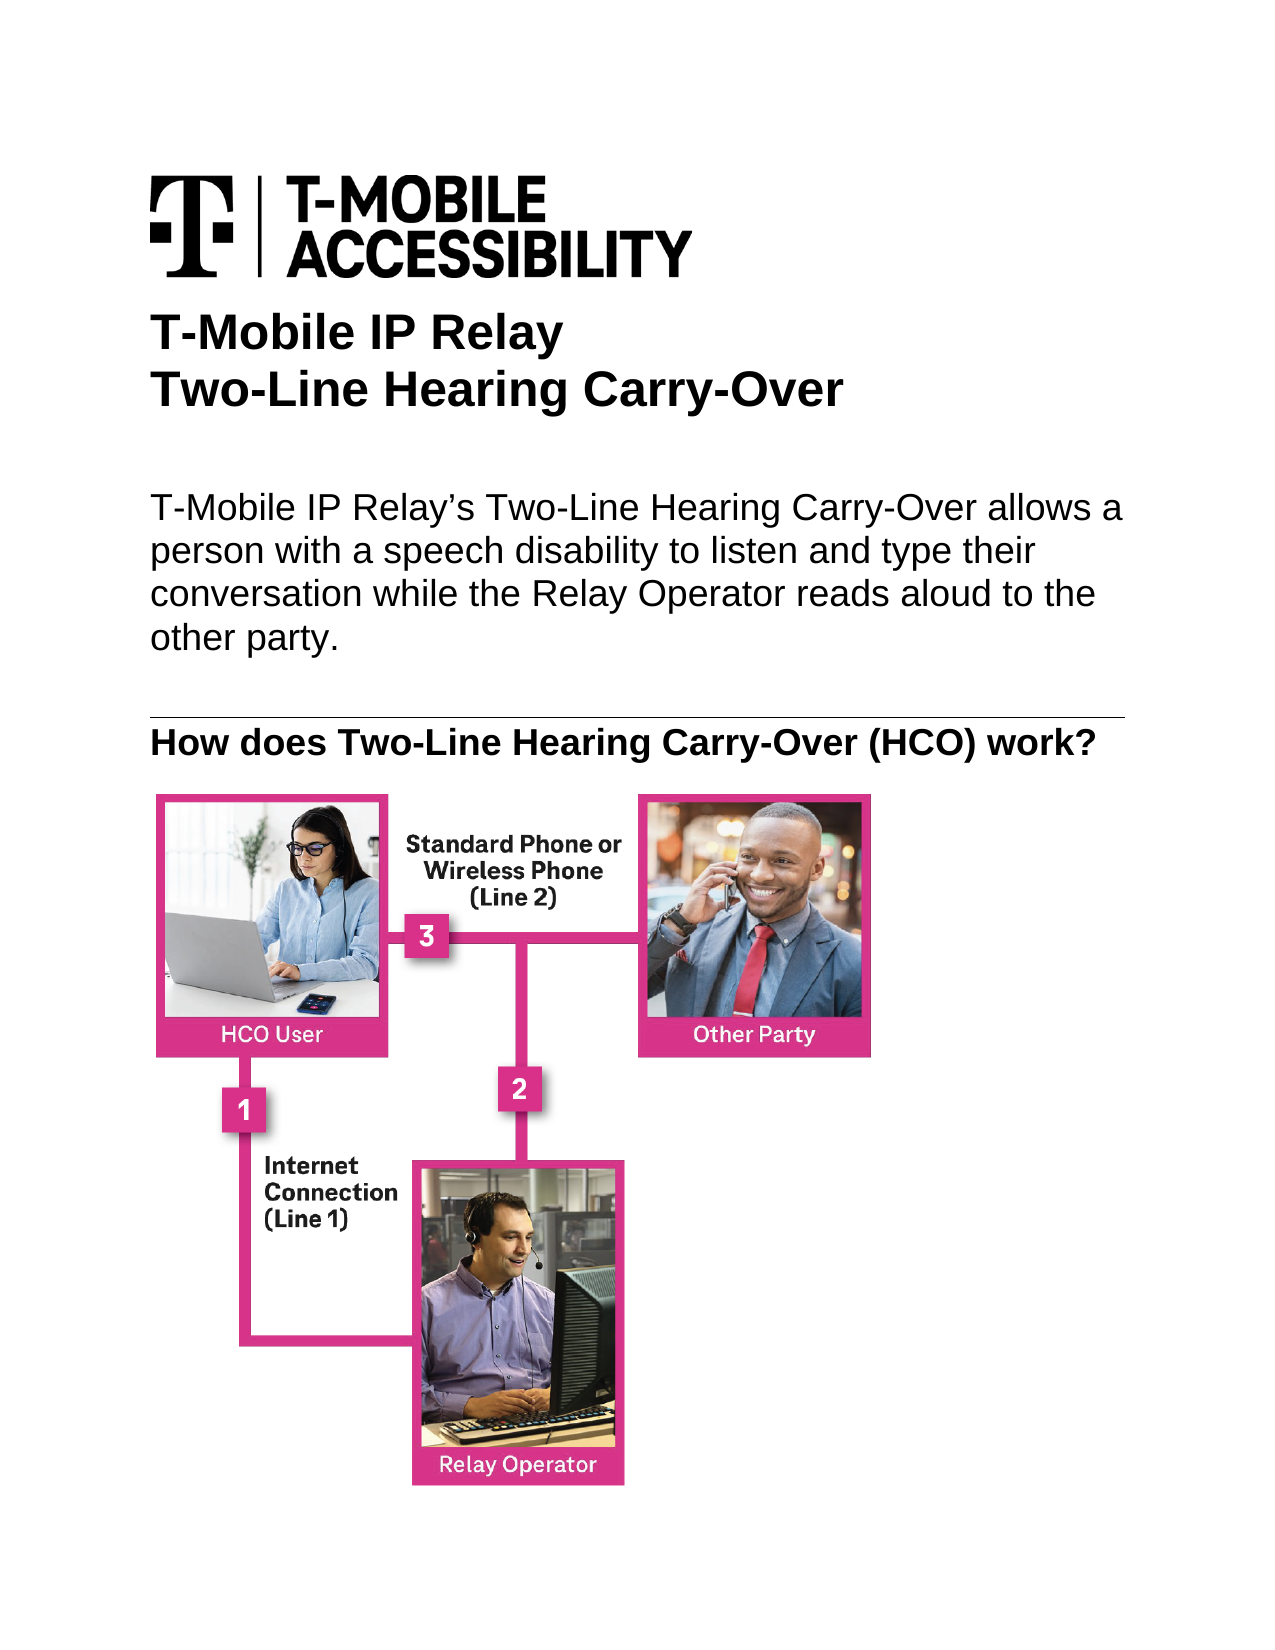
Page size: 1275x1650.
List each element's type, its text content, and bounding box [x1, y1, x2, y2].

text How does Two-Line Hearing Carry-Over (HCO) work? [150, 718, 1125, 763]
text T-Mobile IP Relay’s Two-Line Hearing Carry-Over allows a person with a speech disability to listen and type their conversation while the Relay Operator reads aloud to the other party. [150, 442, 1125, 658]
picture [150, 788, 876, 1494]
picture [150, 175, 693, 278]
text T-Mobile IP Relay Two-Line Hearing Carry-Over [150, 302, 1125, 417]
